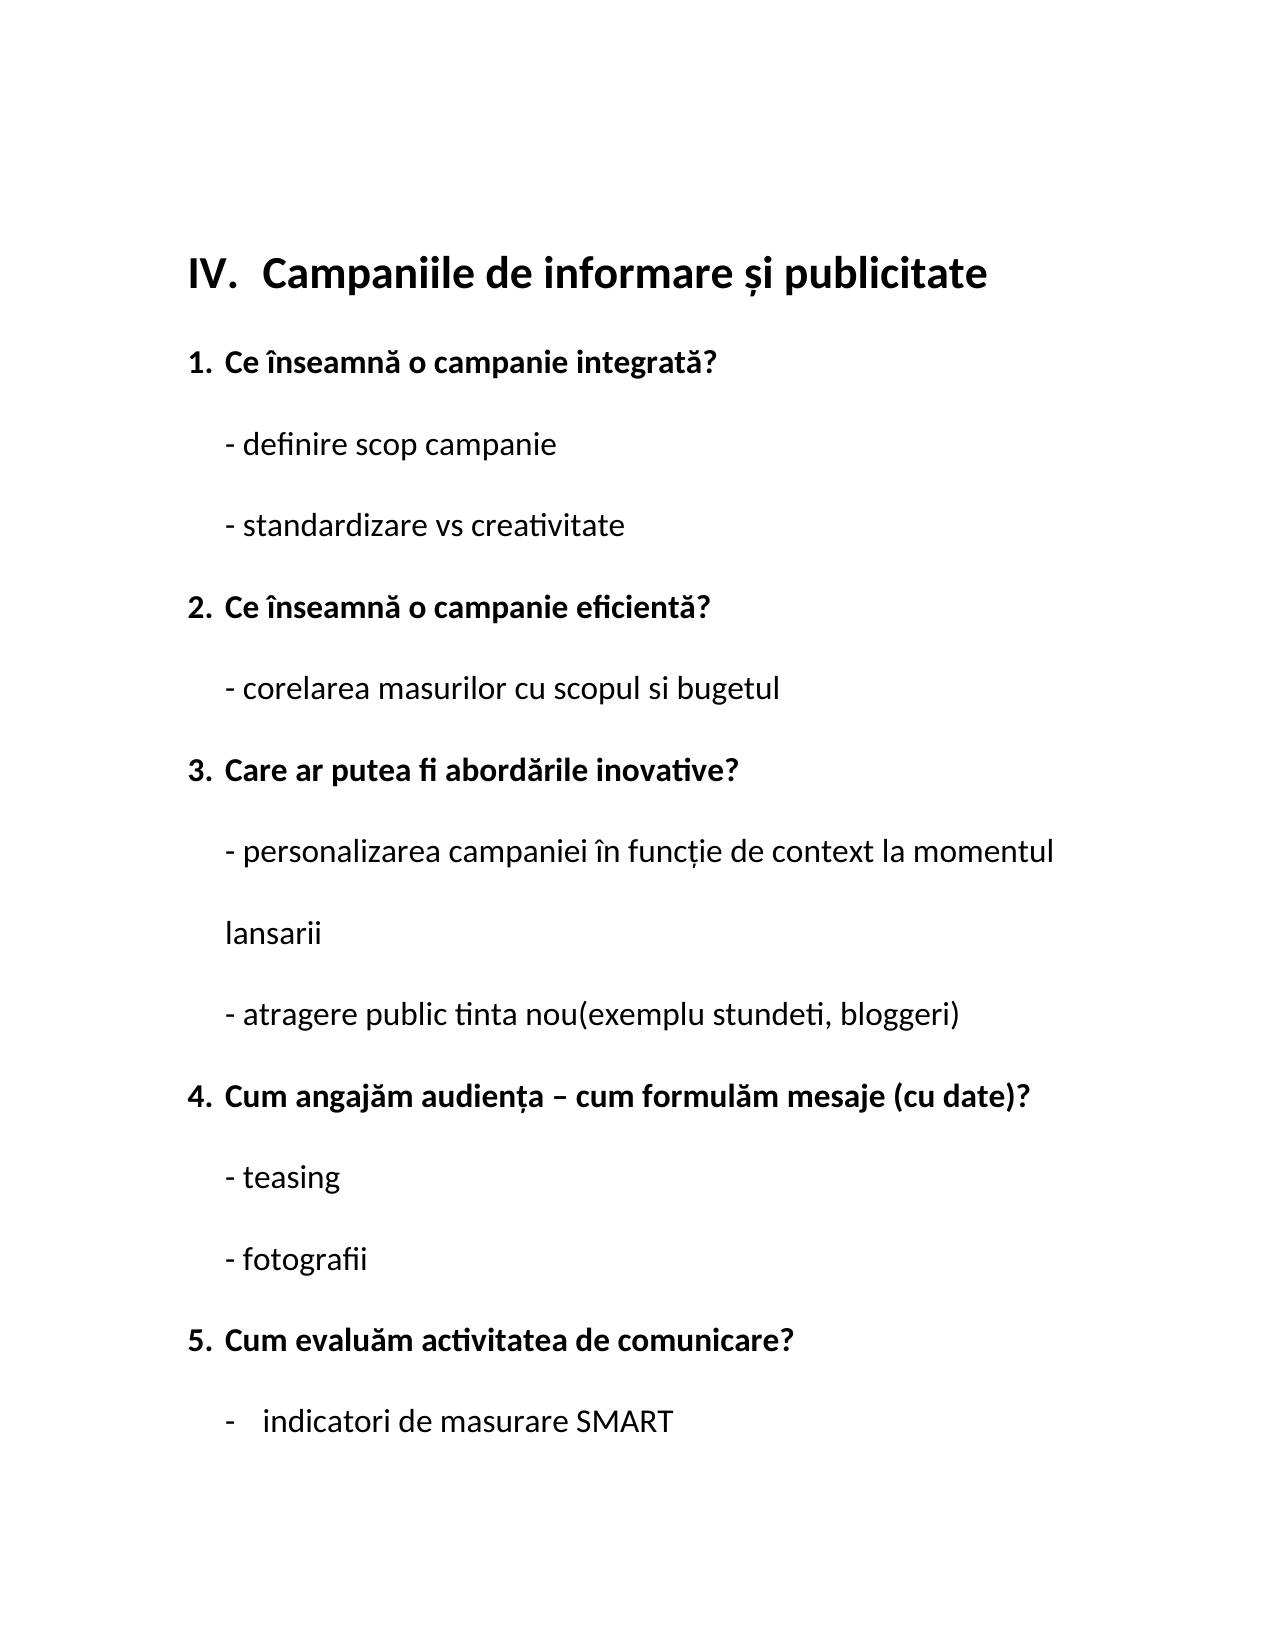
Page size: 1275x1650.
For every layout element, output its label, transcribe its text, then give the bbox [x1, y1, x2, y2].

list Cum angajăm audiența – cum formulăm mesaje (cu date)? [187, 1075, 1125, 1115]
list Ce înseamnă o campanie eficientă? [187, 586, 1125, 627]
list - personalizarea campaniei în funcție de context la momentul lansarii [225, 830, 1125, 952]
list Ce înseamnă o campanie integrată? [187, 342, 1125, 382]
list - atragere public tinta nou(exemplu stundeti, bloggeri) [225, 993, 1125, 1034]
list Care ar putea fi abordările inovative? [187, 749, 1125, 789]
list - corelarea masurilor cu scopul si bugetul [225, 667, 1125, 708]
list - standardizare vs creativitate [225, 504, 1125, 545]
list indicatori de masurare SMART [225, 1401, 1125, 1441]
list Campaniile de informare și publicitate [187, 244, 1125, 300]
list - teasing [225, 1156, 1125, 1197]
list - fotografii [225, 1238, 1125, 1278]
list - definire scop campanie [225, 423, 1125, 464]
list Cum evaluăm activitatea de comunicare? [187, 1319, 1125, 1360]
